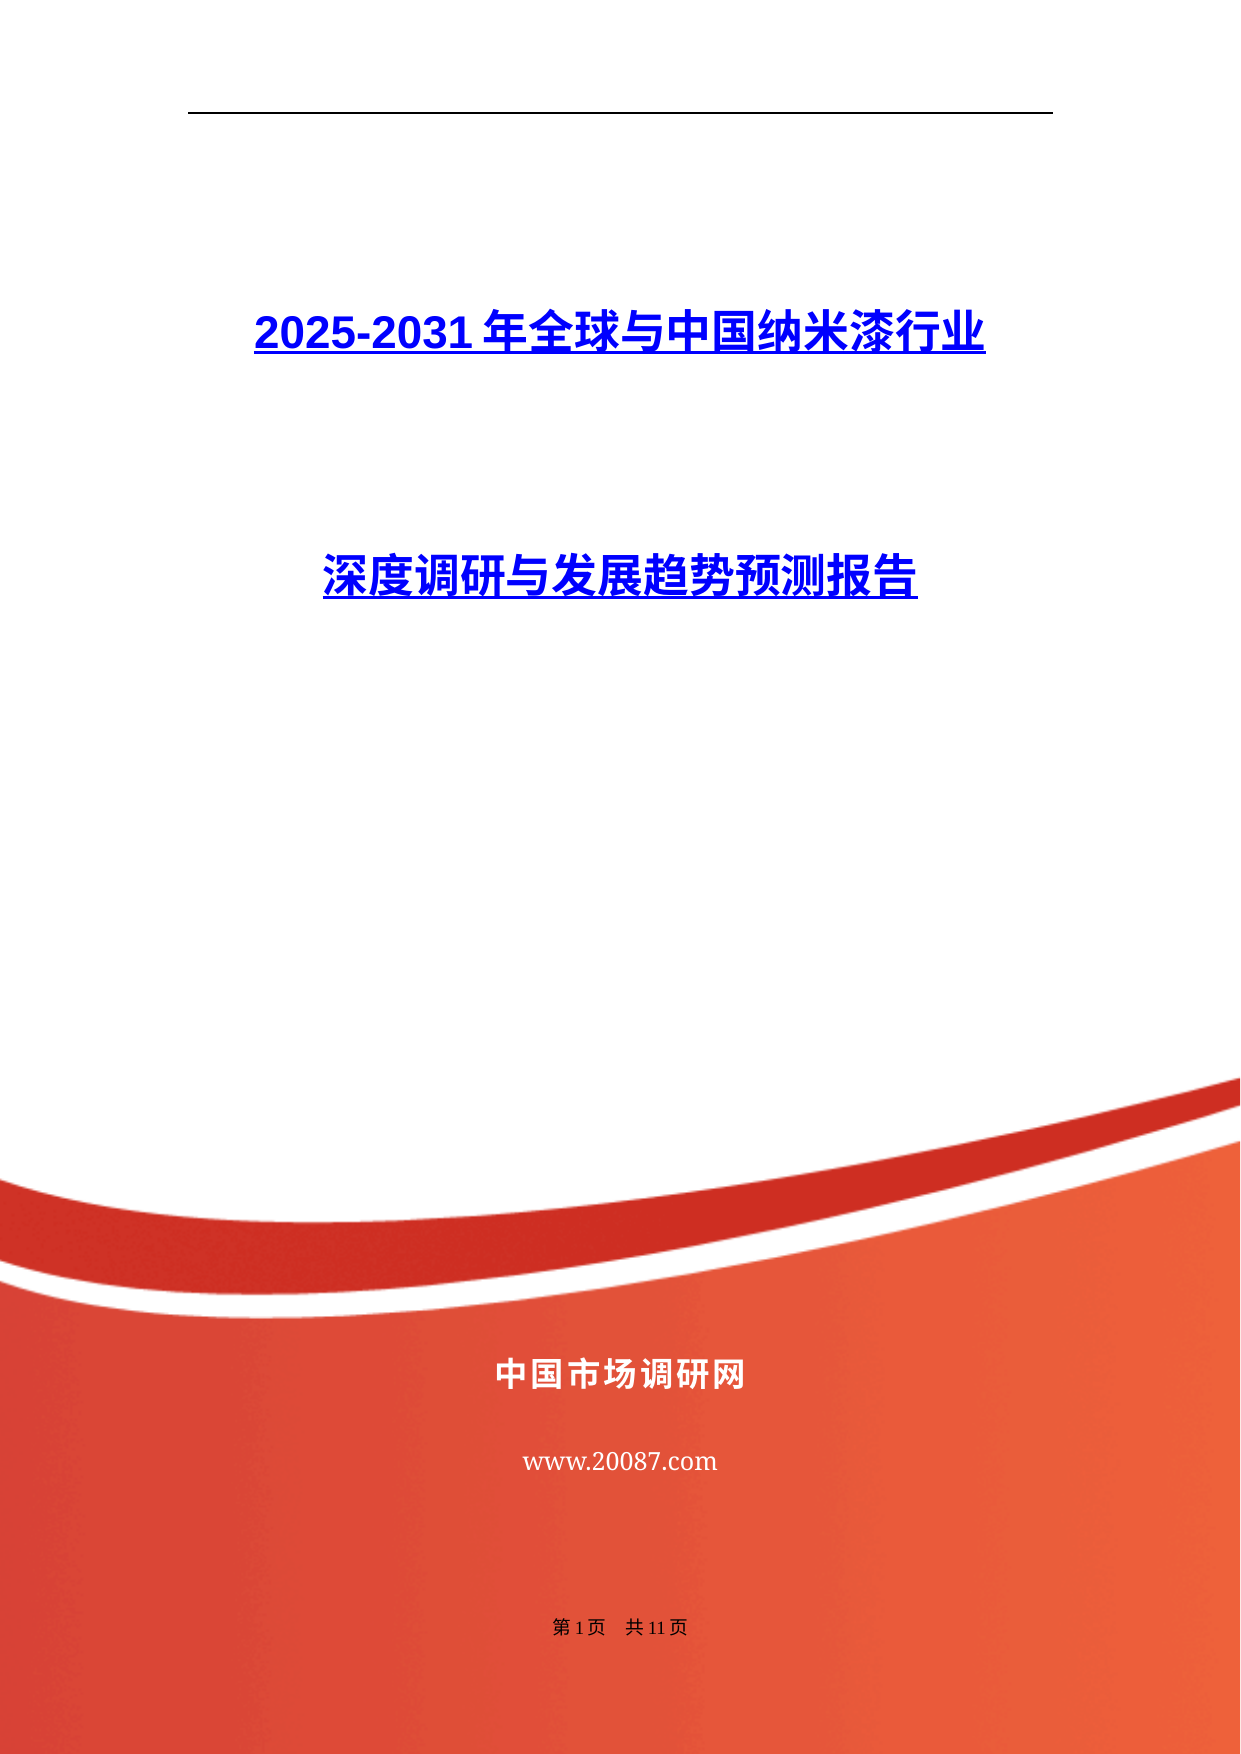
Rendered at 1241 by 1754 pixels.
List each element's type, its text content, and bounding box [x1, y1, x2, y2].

table_header 2025-2031年全球与中国纳米漆行业深度调研与发展趋势预测报告 [188, 207, 1053, 773]
text www.20087.com [187, 1428, 1053, 1493]
subtitle 中国市场调研网 [187, 1339, 1053, 1404]
picture [0, 1006, 1241, 1754]
